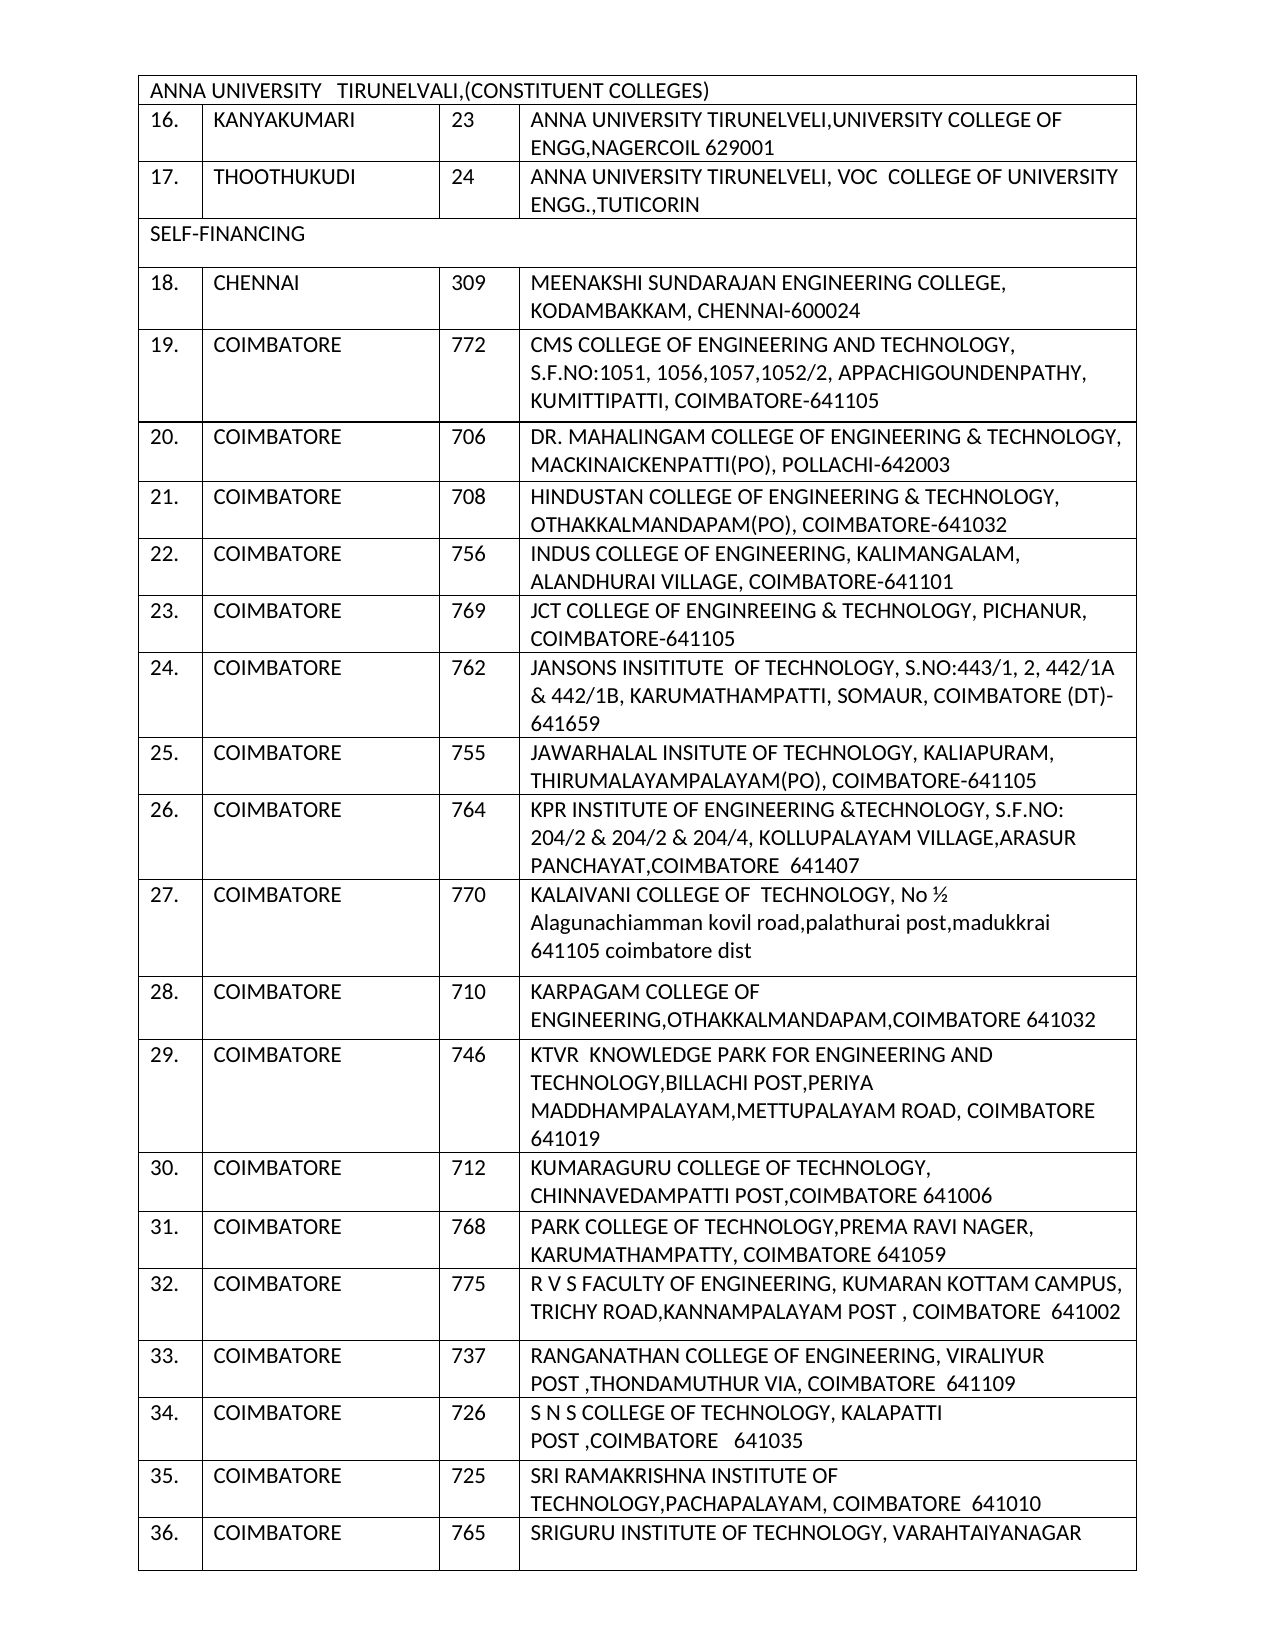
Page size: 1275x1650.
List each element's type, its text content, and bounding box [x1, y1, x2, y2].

table_cell 309 [440, 268, 519, 329]
table_cell COIMBATORE [203, 1341, 439, 1397]
table_cell COIMBATORE [203, 1153, 439, 1211]
table_cell 34. [139, 1398, 202, 1460]
table_header ANNA UNIVERSITY TIRUNELVALI,(CONSTITUENT COLLEGES) [139, 76, 1136, 104]
table_cell ANNA UNIVERSITY TIRUNELVELI,UNIVERSITY COLLEGE OF ENGG,NAGERCOIL 629001 [520, 105, 1136, 161]
table_cell 32. [139, 1269, 202, 1340]
table_cell 26. [139, 795, 202, 879]
table_cell ANNA UNIVERSITY TIRUNELVELI, VOC COLLEGE OF UNIVERSITY ENGG.,TUTICORIN [520, 162, 1136, 218]
table_cell DR. MAHALINGAM COLLEGE OF ENGINEERING & TECHNOLOGY, MACKINAICKENPATTI(PO), POLLACHI-642003 [520, 423, 1136, 481]
table_cell COIMBATORE [203, 653, 439, 737]
table_cell COIMBATORE [203, 977, 439, 1039]
table_cell 765 [440, 1518, 519, 1570]
table_cell COIMBATORE [203, 1040, 439, 1152]
table_cell 725 [440, 1461, 519, 1517]
table_cell COIMBATORE [203, 539, 439, 595]
table_cell COIMBATORE [203, 423, 439, 481]
table_cell 772 [440, 330, 519, 421]
table_cell JCT COLLEGE OF ENGINREEING & TECHNOLOGY, PICHANUR, COIMBATORE-641105 [520, 596, 1136, 652]
table_cell 25. [139, 738, 202, 794]
table_cell 710 [440, 977, 519, 1039]
table_cell 20. [139, 423, 202, 481]
table_cell 23. [139, 596, 202, 652]
table_cell 726 [440, 1398, 519, 1460]
table_cell COIMBATORE [203, 1398, 439, 1460]
table_cell 29. [139, 1040, 202, 1152]
table_cell MEENAKSHI SUNDARAJAN ENGINEERING COLLEGE, KODAMBAKKAM, CHENNAI-600024 [520, 268, 1136, 329]
table_cell 33. [139, 1341, 202, 1397]
table_cell COIMBATORE [203, 738, 439, 794]
table_cell KPR INSTITUTE OF ENGINEERING &TECHNOLOGY, S.F.NO: 204/2 & 204/2 & 204/4, KOLLUPALAYAM VILLAGE,ARASUR PANCHAYAT,COIMBATORE 641407 [520, 795, 1136, 879]
table_cell COIMBATORE [203, 1269, 439, 1340]
table_cell 22. [139, 539, 202, 595]
table_cell 23 [440, 105, 519, 161]
table_cell 712 [440, 1153, 519, 1211]
table_cell 770 [440, 880, 519, 976]
table_cell 16. [139, 105, 202, 161]
table_cell 27. [139, 880, 202, 976]
table_cell 764 [440, 795, 519, 879]
table_cell COIMBATORE [203, 880, 439, 976]
table_cell R V S FACULTY OF ENGINEERING, KUMARAN KOTTAM CAMPUS, TRICHY ROAD,KANNAMPALAYAM POST , COIMBATORE 641002 [520, 1269, 1136, 1340]
table_cell CHENNAI [203, 268, 439, 329]
table_cell 31. [139, 1212, 202, 1268]
table_cell COIMBATORE [203, 482, 439, 538]
table_cell THOOTHUKUDI [203, 162, 439, 218]
table_cell JANSONS INSITITUTE OF TECHNOLOGY, S.NO:443/1, 2, 442/1A & 442/1B, KARUMATHAMPATTI, SOMAUR, COIMBATORE (DT)-641659 [520, 653, 1136, 737]
table_cell 21. [139, 482, 202, 538]
table_cell KALAIVANI COLLEGE OF TECHNOLOGY, No ½ Alagunachiamman kovil road,palathurai post,madukkrai 641105 coimbatore dist [520, 880, 1136, 976]
table_cell COIMBATORE [203, 795, 439, 879]
table_cell 35. [139, 1461, 202, 1517]
table_cell 775 [440, 1269, 519, 1340]
table_cell 755 [440, 738, 519, 794]
table_cell COIMBATORE [203, 596, 439, 652]
table_cell 36. [139, 1518, 202, 1570]
table_cell 28. [139, 977, 202, 1039]
table_cell COIMBATORE [203, 330, 439, 421]
table_cell 24 [440, 162, 519, 218]
table_cell KTVR KNOWLEDGE PARK FOR ENGINEERING AND TECHNOLOGY,BILLACHI POST,PERIYA MADDHAMPALAYAM,METTUPALAYAM ROAD, COIMBATORE 641019 [520, 1040, 1136, 1152]
table_cell COIMBATORE [203, 1461, 439, 1517]
table_cell SRI RAMAKRISHNA INSTITUTE OF TECHNOLOGY,PACHAPALAYAM, COIMBATORE 641010 [520, 1461, 1136, 1517]
table_cell 769 [440, 596, 519, 652]
table_cell 17. [139, 162, 202, 218]
table_cell INDUS COLLEGE OF ENGINEERING, KALIMANGALAM, ALANDHURAI VILLAGE, COIMBATORE-641101 [520, 539, 1136, 595]
table_cell RANGANATHAN COLLEGE OF ENGINEERING, VIRALIYUR POST ,THONDAMUTHUR VIA, COIMBATORE 641109 [520, 1341, 1136, 1397]
table_cell CMS COLLEGE OF ENGINEERING AND TECHNOLOGY, S.F.NO:1051, 1056,1057,1052/2, APPACHIGOUNDENPATHY, KUMITTIPATTI, COIMBATORE-641105 [520, 330, 1136, 421]
table_cell KUMARAGURU COLLEGE OF TECHNOLOGY, CHINNAVEDAMPATTI POST,COIMBATORE 641006 [520, 1153, 1136, 1211]
table_cell 737 [440, 1341, 519, 1397]
table_cell 746 [440, 1040, 519, 1152]
table_cell JAWARHALAL INSITUTE OF TECHNOLOGY, KALIAPURAM, THIRUMALAYAMPALAYAM(PO), COIMBATORE-641105 [520, 738, 1136, 794]
table_cell 768 [440, 1212, 519, 1268]
table_cell COIMBATORE [203, 1212, 439, 1268]
table_cell 762 [440, 653, 519, 737]
table_cell 30. [139, 1153, 202, 1211]
table_cell KANYAKUMARI [203, 105, 439, 161]
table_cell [520, 1518, 1136, 1570]
table_cell HINDUSTAN COLLEGE OF ENGINEERING & TECHNOLOGY, OTHAKKALMANDAPAM(PO), COIMBATORE-641032 [520, 482, 1136, 538]
table_cell COIMBATORE [203, 1518, 439, 1570]
table_cell PARK COLLEGE OF TECHNOLOGY,PREMA RAVI NAGER, KARUMATHAMPATTY, COIMBATORE 641059 [520, 1212, 1136, 1268]
table_cell 706 [440, 423, 519, 481]
table_cell SELF-FINANCING [139, 219, 1136, 267]
table_cell S N S COLLEGE OF TECHNOLOGY, KALAPATTI POST ,COIMBATORE 641035 [520, 1398, 1136, 1460]
table_cell 756 [440, 539, 519, 595]
table_cell 24. [139, 653, 202, 737]
table_cell KARPAGAM COLLEGE OF ENGINEERING,OTHAKKALMANDAPAM,COIMBATORE 641032 [520, 977, 1136, 1039]
table_cell 19. [139, 330, 202, 421]
table_cell 708 [440, 482, 519, 538]
table_cell 18. [139, 268, 202, 329]
